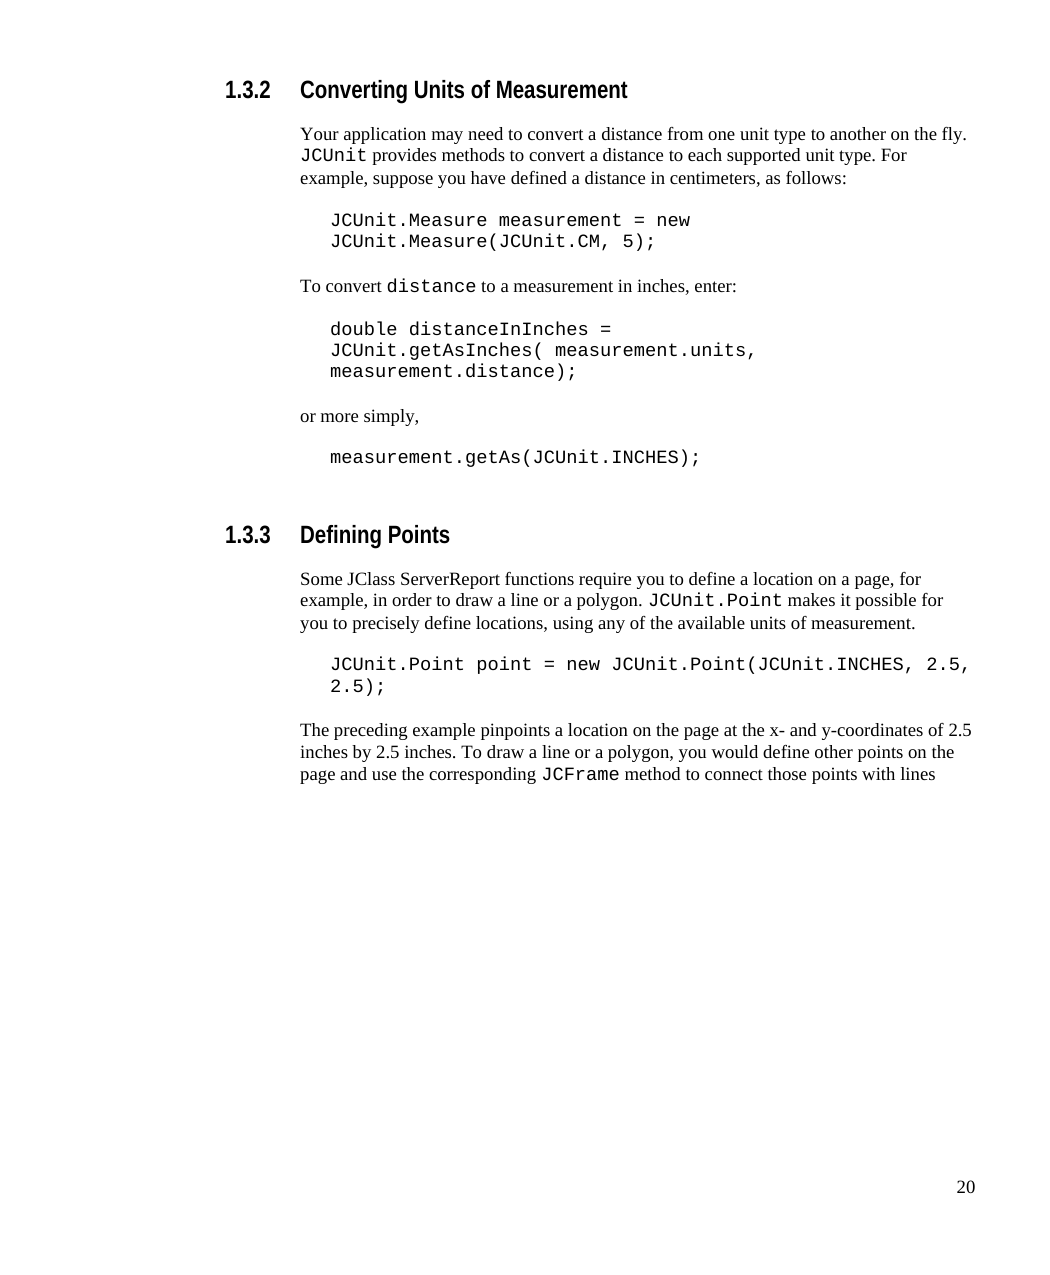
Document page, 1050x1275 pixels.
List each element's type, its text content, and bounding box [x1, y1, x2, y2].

subtitle 1.3.3 Defining Points [225, 520, 975, 548]
subtitle 1.3.2 Converting Units of Measurement [225, 75, 975, 104]
text measurement.getAs(JCUnit.INCHES); [330, 448, 975, 469]
text double distanceInInches = JCUnit.getAsInches( measurement.units, measurement.distance); [330, 319, 975, 383]
text To convert distance to a measurement in inches, enter: [300, 275, 975, 298]
text The preceding example pinpoints a location on the page at the x- and y-coordinates of 2.5 inches by 2.5 inches. To draw a line or a polygon, you would define other points on the page and use the corresponding JCFrame method to connect those points with lines [300, 719, 975, 786]
text JCUnit.Point point = new JCUnit.Point(JCUnit.INCHES, 2.5, 2.5); [330, 655, 975, 698]
text Some JClass ServerReport functions require you to define a location on a page, for example, in order to draw a line or a polygon. JCUnit.Point makes it possible for you to precisely define locations, using any of the available units of measurement. [300, 568, 975, 634]
text Your application may need to convert a distance from one unit type to another on the fly. JCUnit provides methods to convert a distance to each supported unit type. For example, suppose you have defined a distance in centimeters, as follows: [300, 123, 975, 189]
text JCUnit.Measure measurement = new JCUnit.Measure(JCUnit.CM, 5); [330, 211, 975, 253]
text or more simply, [300, 405, 975, 426]
